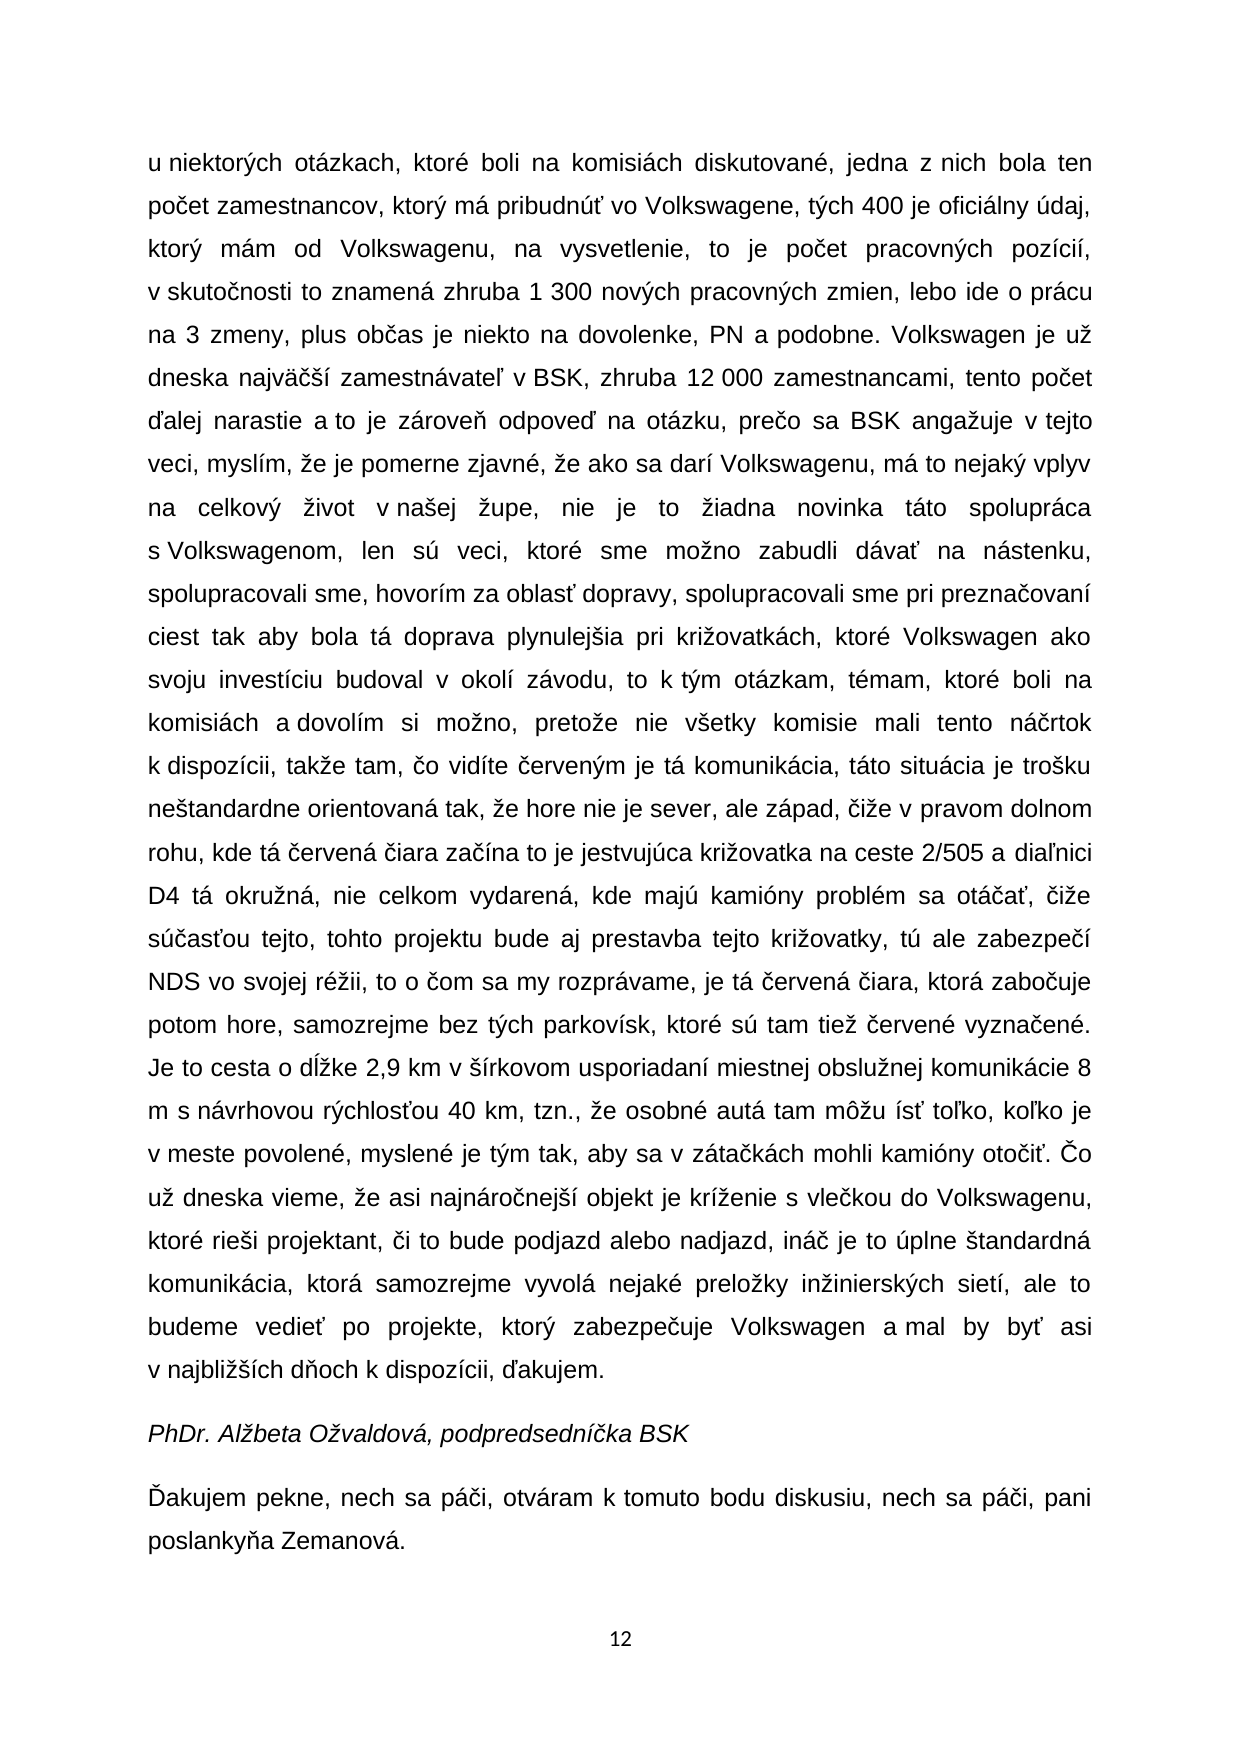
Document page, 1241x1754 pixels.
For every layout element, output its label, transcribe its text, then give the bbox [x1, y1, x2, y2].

text PhDr. Alžbeta Ožvaldová, podpredsedníčka BSK [148, 1419, 1093, 1448]
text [148, 148, 1093, 1384]
text Ďakujem pekne, nech sa páči, otváram k tomuto bodu diskusiu, nech sa páči, pani poslankyňa Zemanová. [148, 1483, 1093, 1555]
